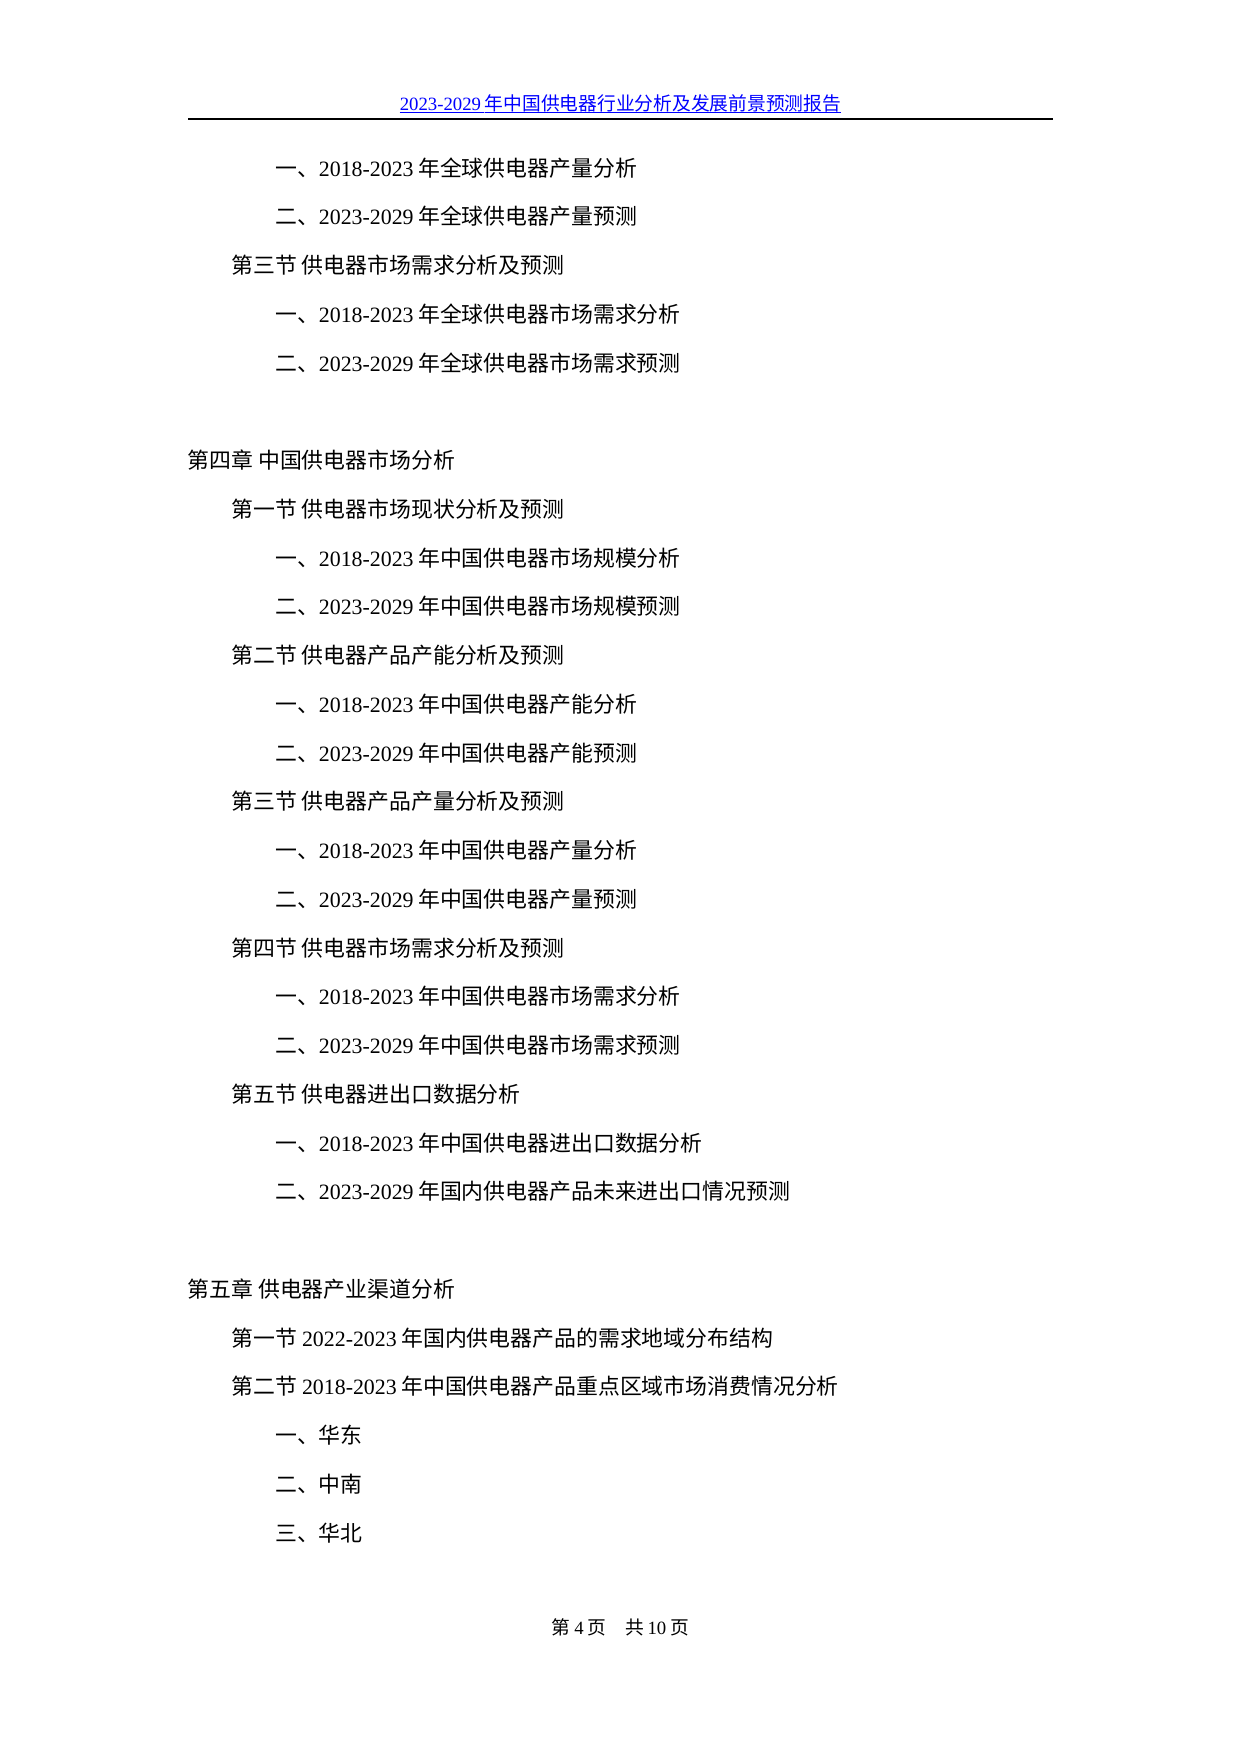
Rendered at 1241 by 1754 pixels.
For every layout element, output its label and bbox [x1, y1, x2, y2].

text [187, 150, 1053, 1548]
